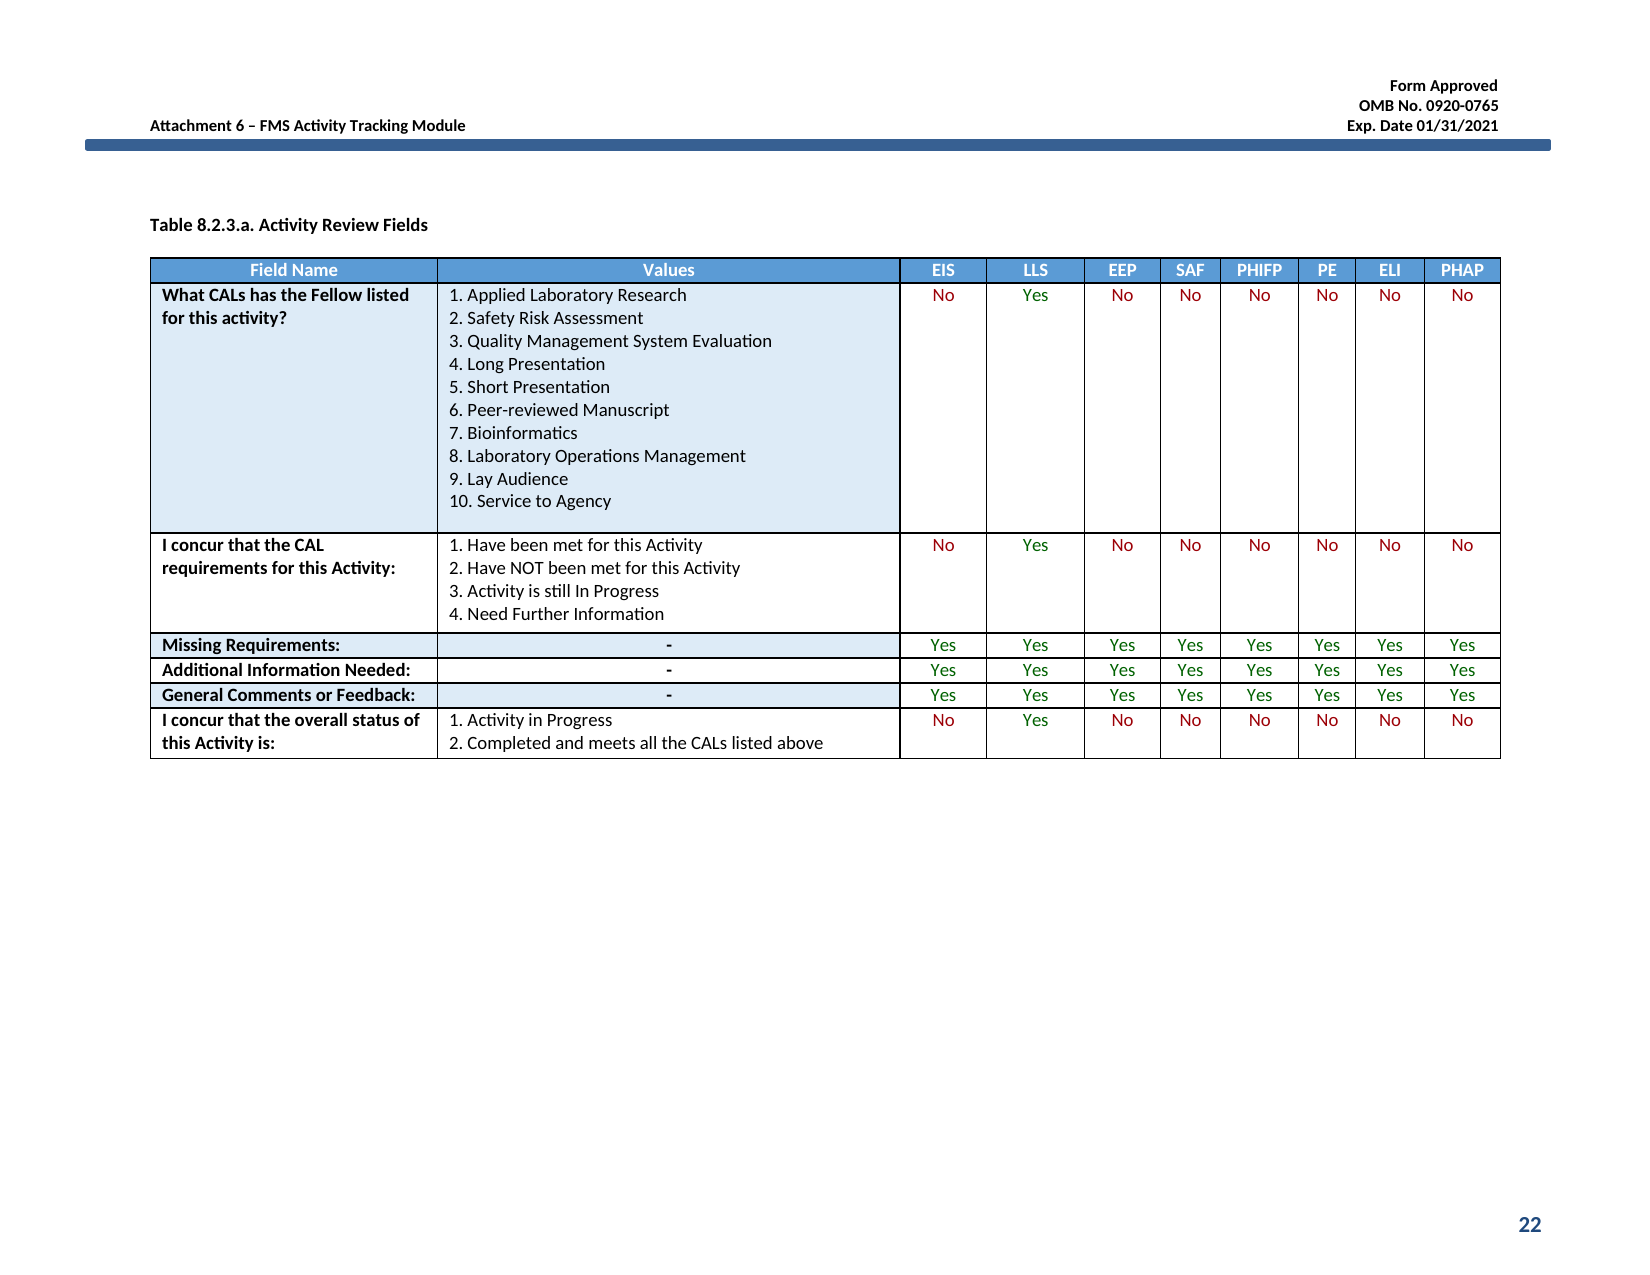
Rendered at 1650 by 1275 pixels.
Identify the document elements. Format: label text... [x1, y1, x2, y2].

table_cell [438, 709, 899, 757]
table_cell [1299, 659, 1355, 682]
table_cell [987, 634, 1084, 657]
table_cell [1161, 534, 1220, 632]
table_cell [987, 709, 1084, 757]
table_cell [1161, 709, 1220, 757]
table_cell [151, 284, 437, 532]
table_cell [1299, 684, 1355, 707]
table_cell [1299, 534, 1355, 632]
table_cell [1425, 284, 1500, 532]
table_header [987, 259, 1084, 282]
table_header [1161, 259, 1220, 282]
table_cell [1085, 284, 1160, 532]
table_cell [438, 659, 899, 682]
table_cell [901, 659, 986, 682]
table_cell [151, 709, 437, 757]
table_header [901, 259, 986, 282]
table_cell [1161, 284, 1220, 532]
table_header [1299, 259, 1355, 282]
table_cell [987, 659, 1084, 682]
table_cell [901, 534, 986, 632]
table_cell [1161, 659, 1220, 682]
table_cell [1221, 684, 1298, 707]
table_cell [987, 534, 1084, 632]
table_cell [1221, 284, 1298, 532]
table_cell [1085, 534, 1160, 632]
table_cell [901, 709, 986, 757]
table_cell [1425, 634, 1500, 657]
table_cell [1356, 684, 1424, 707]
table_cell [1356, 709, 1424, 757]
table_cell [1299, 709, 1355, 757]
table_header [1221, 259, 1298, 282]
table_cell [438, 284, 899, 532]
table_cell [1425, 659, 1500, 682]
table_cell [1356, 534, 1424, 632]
text Table 8.2.3.a. Activity Review Fields [150, 214, 1500, 237]
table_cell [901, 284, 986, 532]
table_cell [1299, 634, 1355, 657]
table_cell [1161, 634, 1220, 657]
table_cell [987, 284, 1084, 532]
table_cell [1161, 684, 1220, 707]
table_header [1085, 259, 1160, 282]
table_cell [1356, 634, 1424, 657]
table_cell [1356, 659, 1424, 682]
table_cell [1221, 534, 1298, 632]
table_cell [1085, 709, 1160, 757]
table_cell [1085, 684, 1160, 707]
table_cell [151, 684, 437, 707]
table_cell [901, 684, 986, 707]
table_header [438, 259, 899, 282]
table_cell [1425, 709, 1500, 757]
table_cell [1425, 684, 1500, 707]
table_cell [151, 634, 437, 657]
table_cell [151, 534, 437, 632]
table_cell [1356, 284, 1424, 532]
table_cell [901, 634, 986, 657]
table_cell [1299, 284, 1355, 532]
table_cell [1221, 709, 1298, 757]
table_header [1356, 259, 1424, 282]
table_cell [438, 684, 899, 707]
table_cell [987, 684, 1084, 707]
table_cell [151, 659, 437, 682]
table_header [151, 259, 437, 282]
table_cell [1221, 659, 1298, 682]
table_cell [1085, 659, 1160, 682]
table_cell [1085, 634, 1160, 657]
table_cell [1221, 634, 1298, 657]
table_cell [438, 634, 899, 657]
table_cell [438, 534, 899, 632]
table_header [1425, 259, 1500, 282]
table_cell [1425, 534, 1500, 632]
